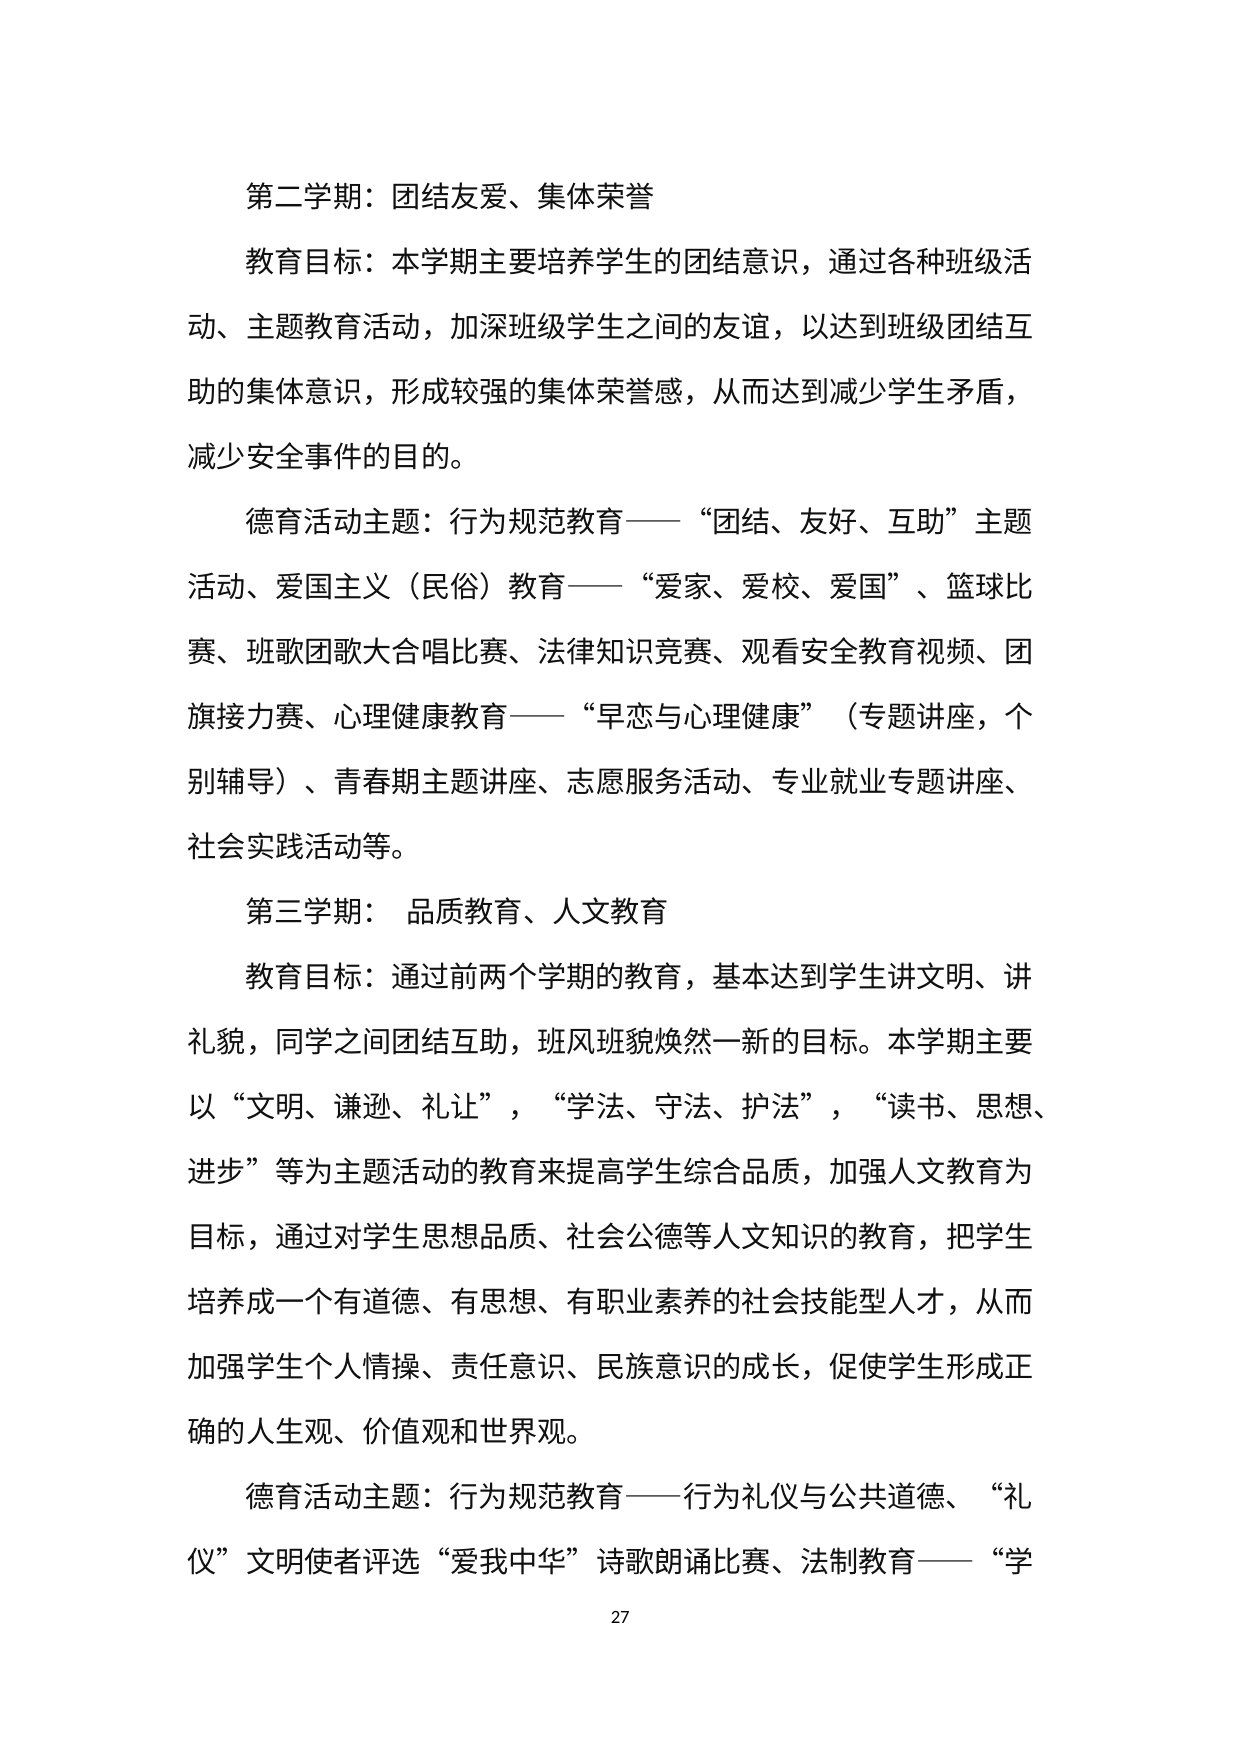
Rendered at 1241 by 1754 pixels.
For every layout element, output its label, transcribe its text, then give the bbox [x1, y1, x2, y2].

text 教育目标：本学期主要培养学生的团结意识，通过各种班级活动、主题教育活动，加深班级学生之间的友谊，以达到班级团结互助的集体意识，形成较强的集体荣誉感，从而达到减少学生矛盾，减少安全事件的目的。 [187, 227, 1053, 487]
text 第二学期 ：团结友爱、集体荣誉 [187, 162, 1053, 227]
text 第三学期： 品质教育、人文教育 [187, 877, 1053, 942]
text 德育活动主题：行为规范教育——“团结、友好、互助”主题活动、爱国主义（民俗）教育——“爱家、爱校、爱国”、篮球比赛、班歌团歌大合唱比赛、法律知识竞赛、观看安全教育视频、团旗接力赛、心理健康教育——“早恋与心理健康”（专题讲座，个别辅导）、青春期主题讲座、志愿服务活动、专业就业专题讲座、社会实践活动等。 [187, 487, 1053, 877]
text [187, 1462, 1053, 1592]
text 教育目标：通过前两个学期的教育，基本达到学生讲文明、讲礼貌，同学之间团结互助，班风班貌焕然一新的目标。本学期主要以“文明、谦逊、礼让”，“学法、守法、护法”，“读书、思想、进步”等为主题活动的教育来提高学生综合品质，加强人文教育为目标，通过对学生思想品质、社会公德等人文知识的教育，把学生培养成一个有道德、有思想、有职业素养的社会技能型人才，从而加强学生个人情操、责任意识、民族意识的成长，促使学生形成正确的人生观、价值观和世界观。 [187, 942, 1053, 1462]
